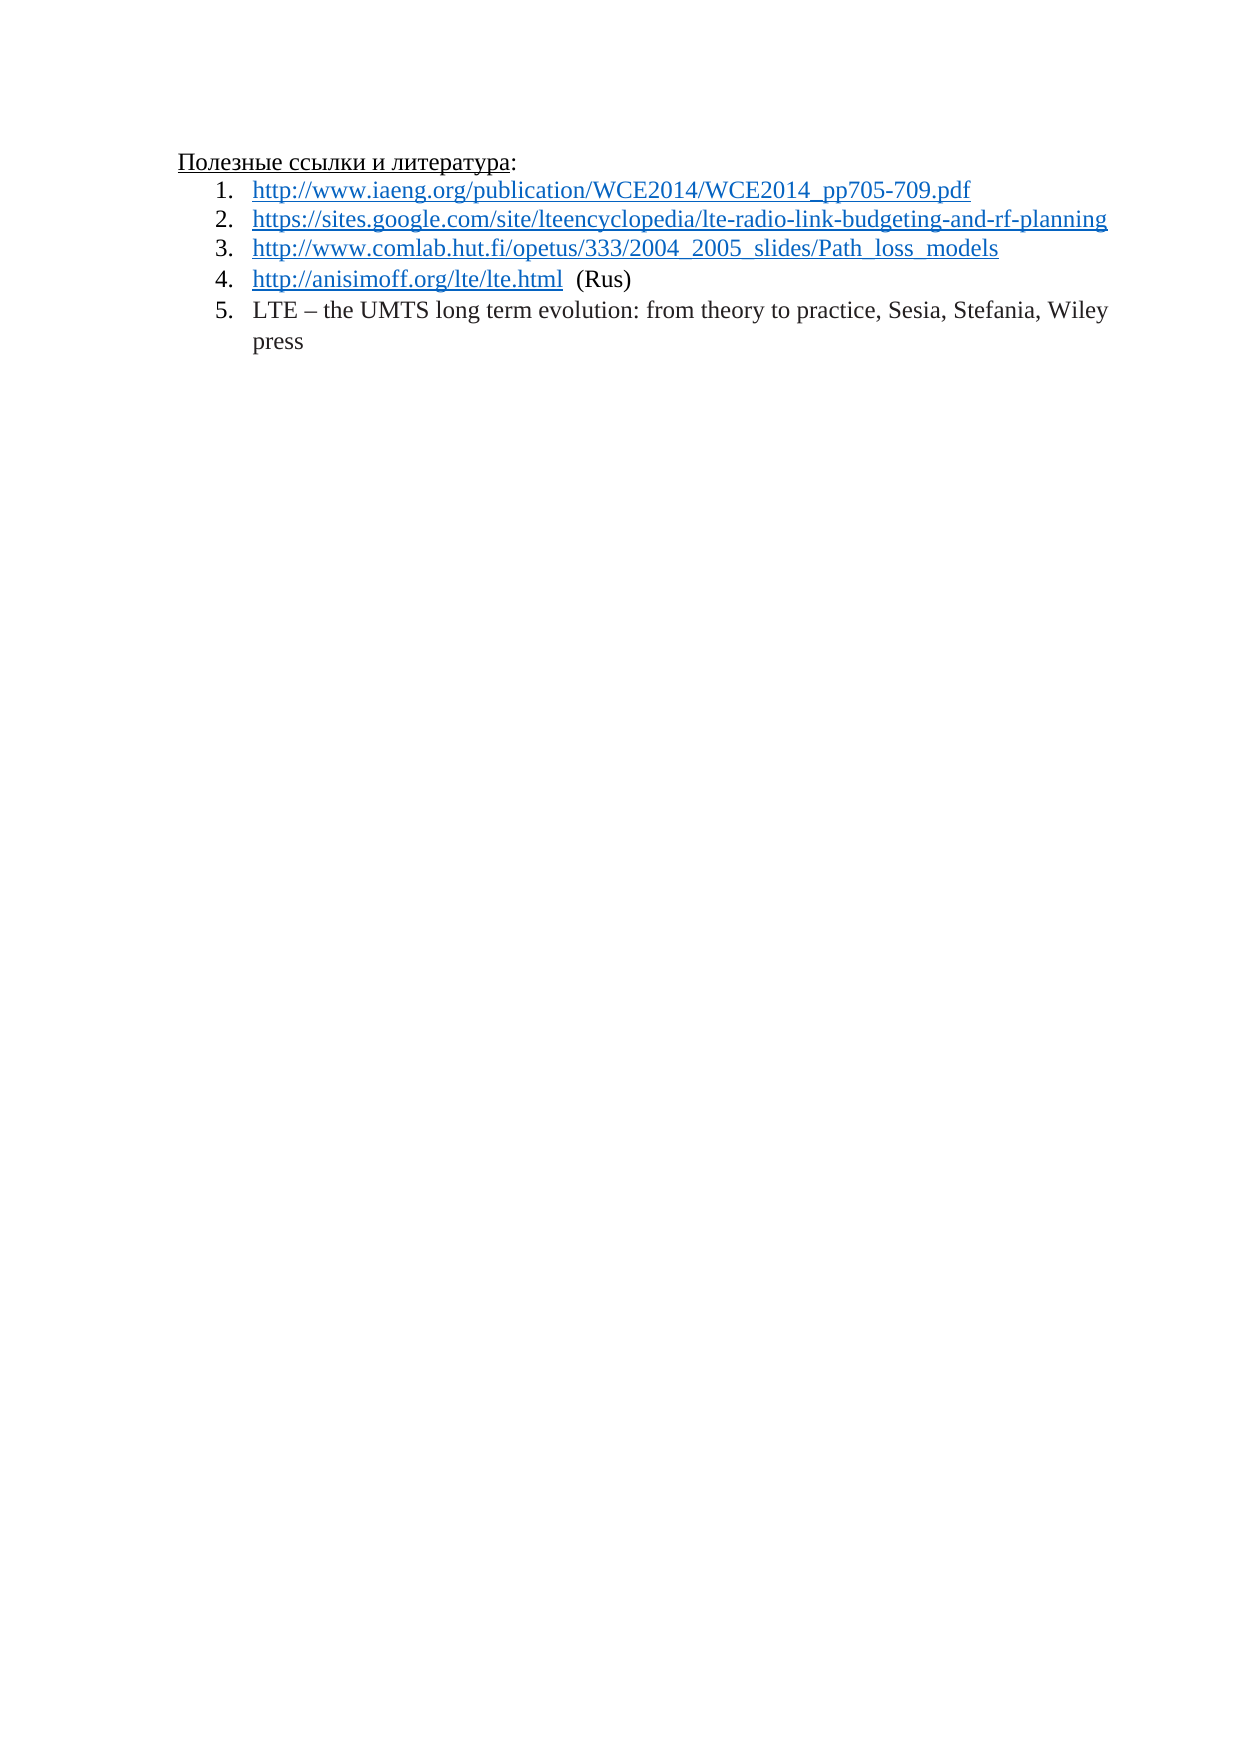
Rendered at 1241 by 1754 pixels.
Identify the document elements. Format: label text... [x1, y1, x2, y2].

list http://anisimoff.org/lte/lte.html (Rus) [215, 264, 1152, 293]
list http://www.iaeng.org/publication/WCE2014/WCE2014_pp705-709.pdf [215, 176, 1152, 204]
list LTE – the UMTS long term evolution: from theory to practice, Sesia, Stefania, Wiley press [215, 295, 1152, 355]
list http://www.comlab.hut.fi/opetus/333/2004_2005_slides/Path_loss_models [215, 233, 1152, 262]
text Полезные ссылки и литература: [177, 147, 1152, 176]
list https://sites.google.com/site/lteencyclopedia/lte-radio-link-budgeting-and-rf-planning [215, 204, 1152, 233]
